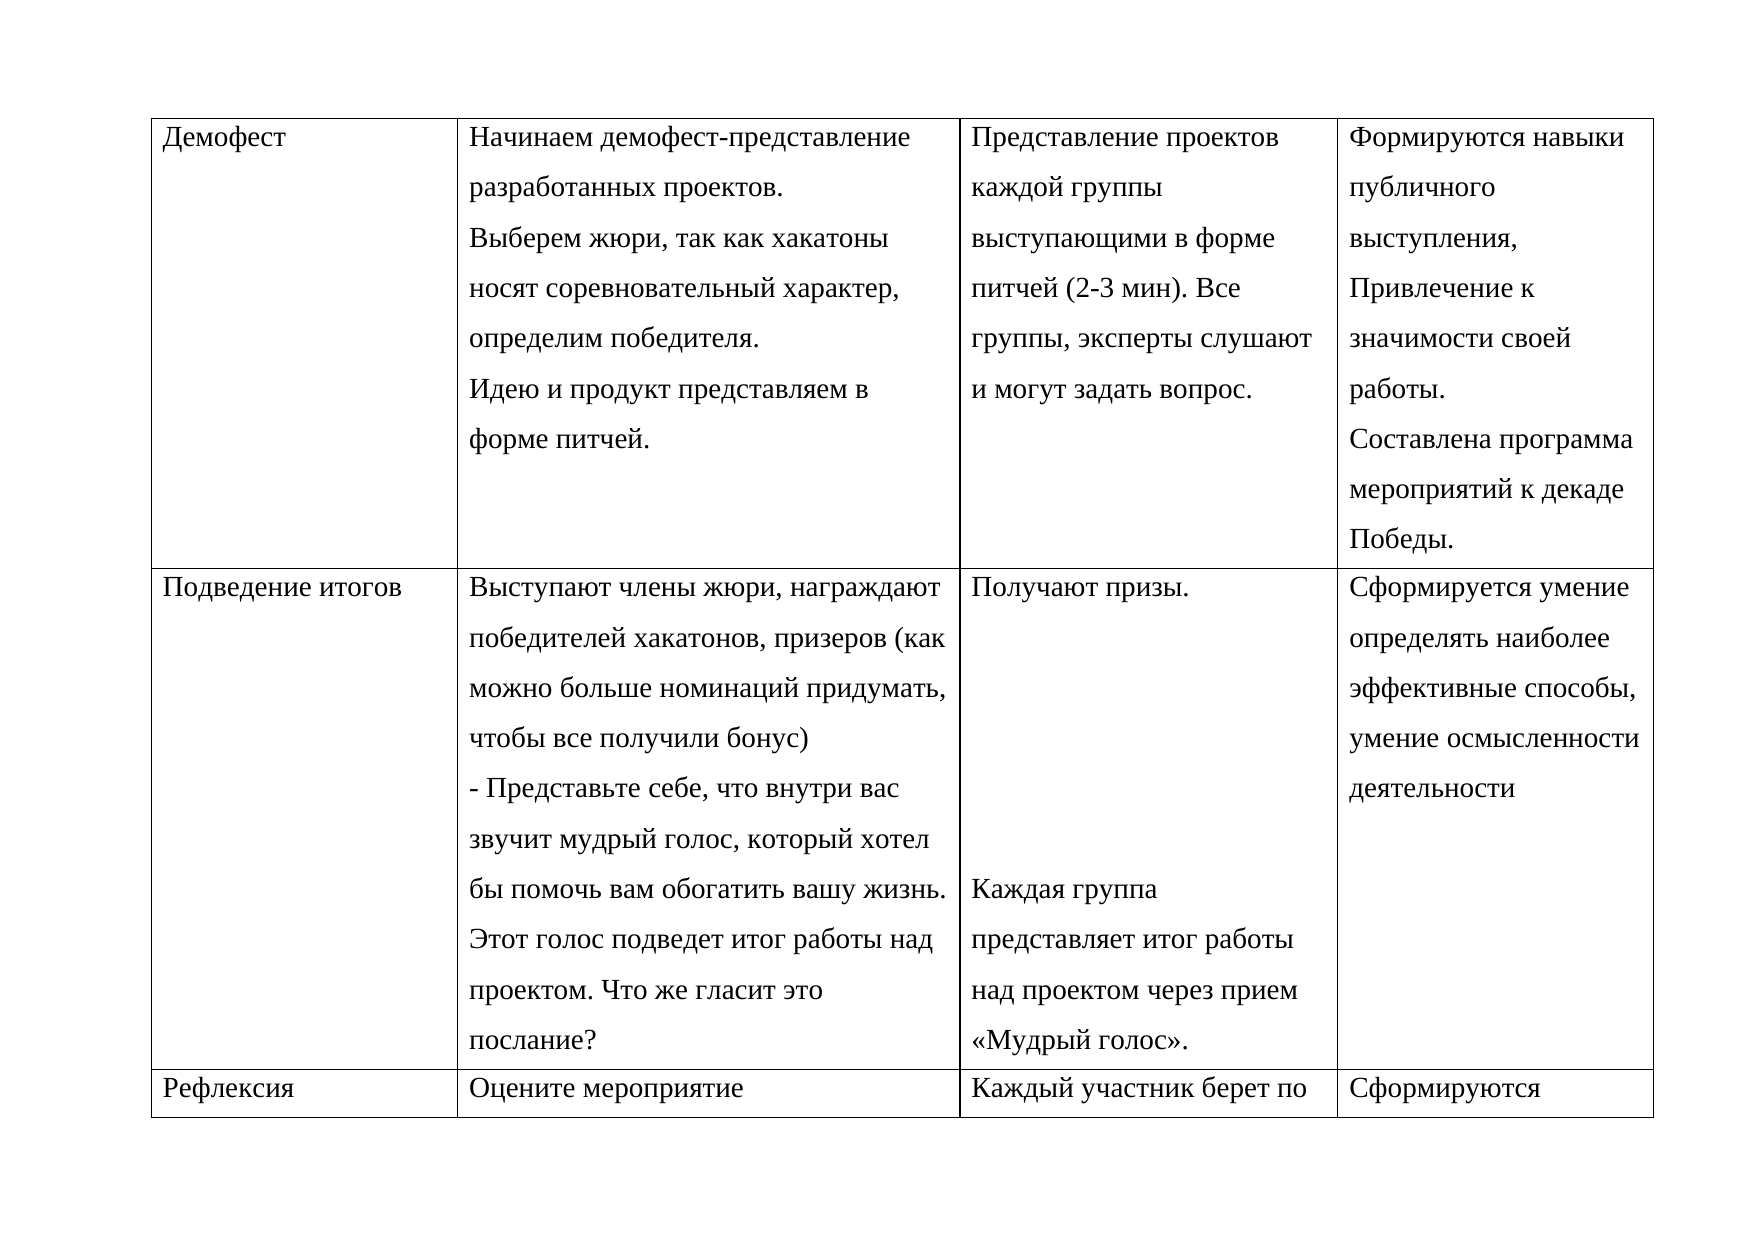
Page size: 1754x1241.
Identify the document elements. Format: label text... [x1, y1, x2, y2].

table_cell Демофест [152, 119, 457, 568]
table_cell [961, 1070, 1337, 1117]
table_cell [1338, 1070, 1653, 1117]
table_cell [152, 1070, 457, 1117]
table_cell Формируются навыки публичного выступления, Привлечение к значимости своей работы. Составлена программа мероприятий к декаде Победы. [1338, 119, 1653, 568]
table_cell Получают призы. Каждая группа представляет итог работы над проектом через прием «Мудрый голос». [961, 569, 1337, 1069]
table_cell Начинаем демофест-представление разработанных проектов. Выберем жюри, так как хакатоны носят соревновательный характер, определим победителя. Идею и продукт представляем в форме питчей. [458, 119, 959, 568]
table_cell Сформируется умение определять наиболее эффективные способы, умение осмысленности деятельности [1338, 569, 1653, 1069]
table_cell Представление проектов каждой группы выступающими в форме питчей (2-3 мин). Все группы, эксперты слушают и могут задать вопрос. [961, 119, 1337, 568]
table_cell Подведение итогов [152, 569, 457, 1069]
table_cell Выступают члены жюри, награждают победителей хакатонов, призеров (как можно больше номинаций придумать, чтобы все получили бонус) - Представьте себе, что внутри вас звучит мудрый голос, который хотел бы помочь вам обогатить вашу жизнь. Этот голос подведет итог работы над проектом. Что же гласит это послание? [458, 569, 959, 1069]
table_cell Оцените мероприятие [458, 1070, 959, 1117]
